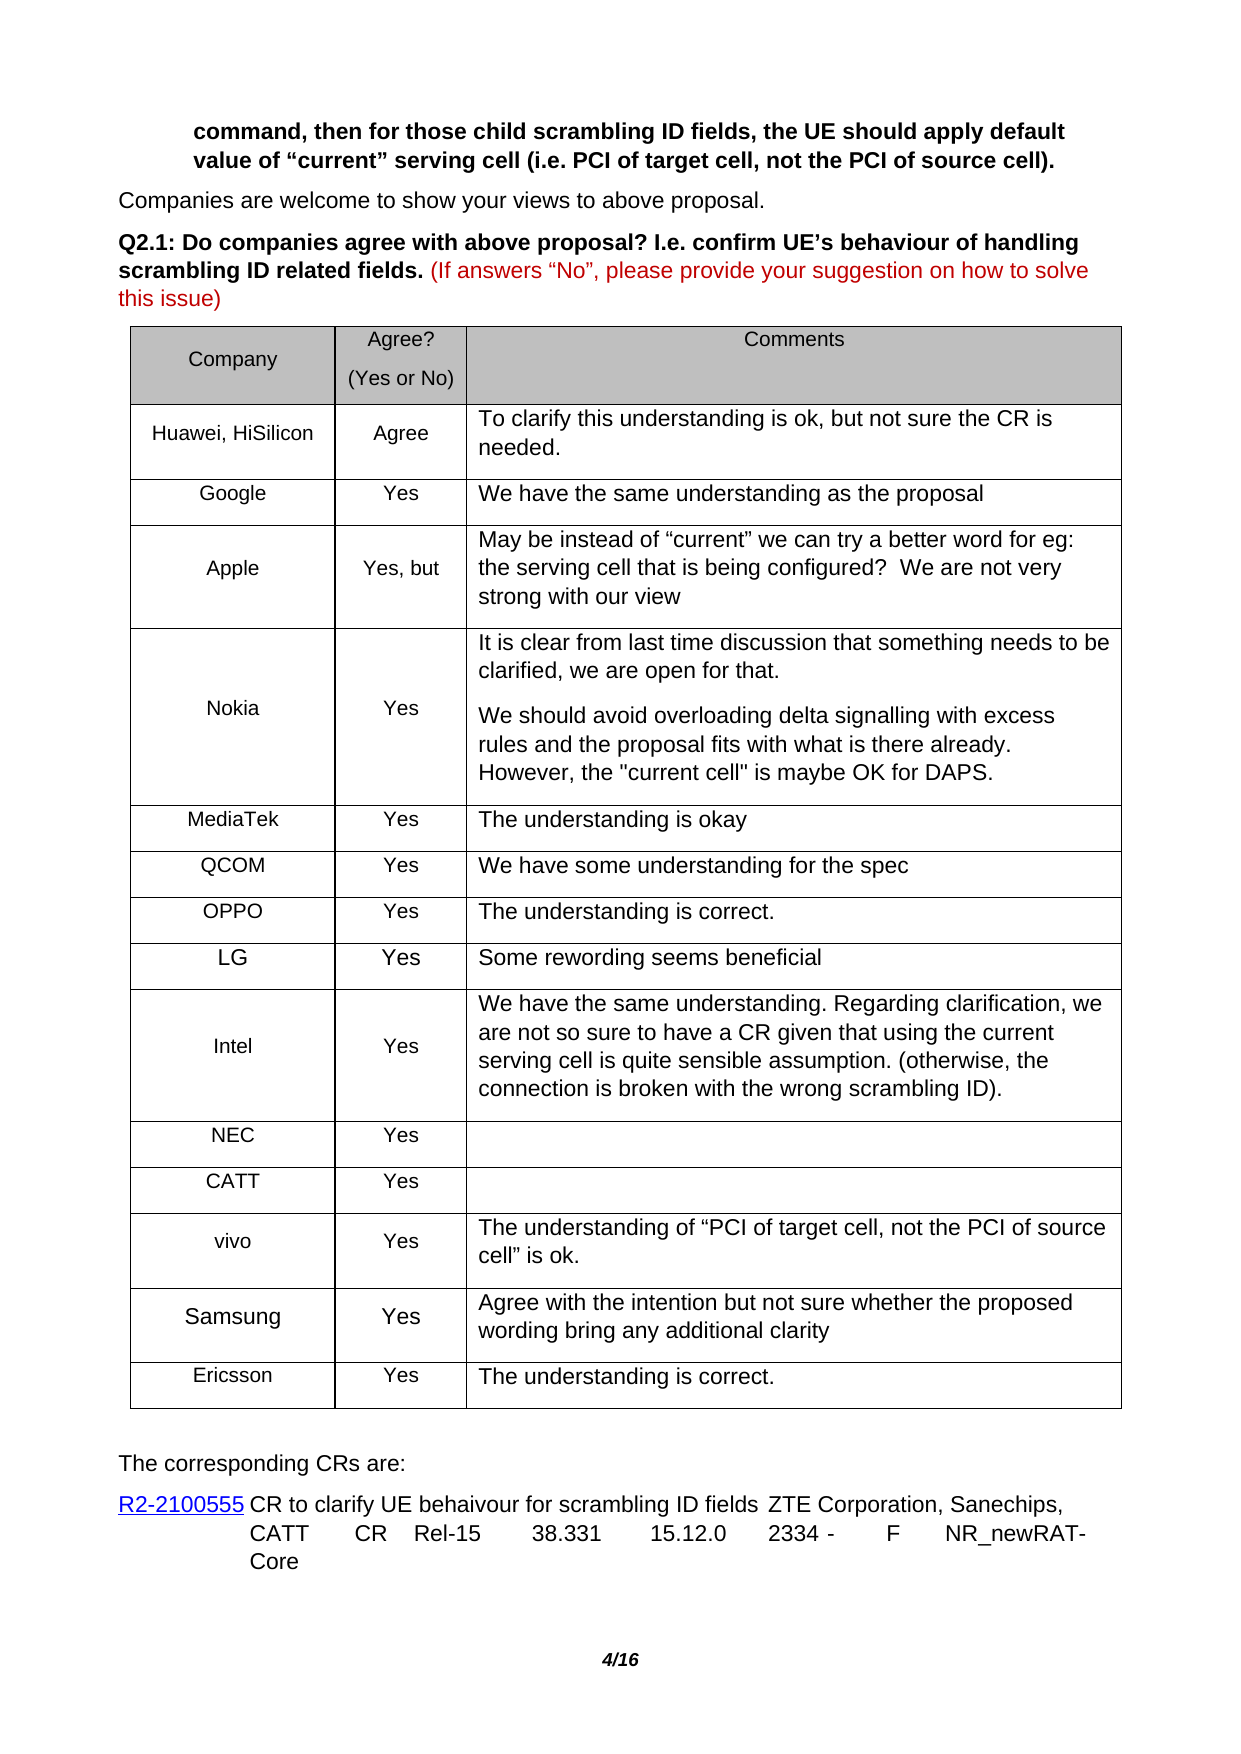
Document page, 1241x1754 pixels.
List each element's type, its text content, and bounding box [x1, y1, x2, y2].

table_cell Yes, but [336, 526, 466, 628]
table_cell Ericsson [131, 1363, 334, 1408]
table_cell NEC [131, 1122, 334, 1167]
table_header Company [131, 327, 334, 404]
table_cell We have the same understanding as the proposal [467, 480, 1121, 525]
text Q2.1: Do companies agree with above proposal? I.e. confirm UE’s behaviour of handling scrambling ID related fields. (If answers “No”, please provide your suggestion on how to solve this issue) [118, 228, 1122, 312]
table_cell [467, 1122, 1121, 1167]
table_cell OPPO [131, 898, 334, 943]
table_cell We have the same understanding. Regarding clarification, we are not so sure to have a CR given that using the current serving cell is quite sensible assumption. (otherwise, the connection is broken with the wrong scrambling ID). [467, 990, 1121, 1121]
table_cell LG [131, 944, 334, 989]
table_cell [467, 1168, 1121, 1213]
table_cell Yes [336, 806, 466, 851]
table_header Comments [467, 327, 1121, 404]
table_cell Yes [336, 629, 466, 804]
text The corresponding CRs are: [118, 1450, 1122, 1476]
table_header Agree? (Yes or No) [336, 327, 466, 404]
table_cell Apple [131, 526, 334, 628]
table_cell The understanding is correct. [467, 1363, 1121, 1408]
table_cell Yes [336, 1214, 466, 1287]
table_cell MediaTek [131, 806, 334, 851]
table_cell The understanding is correct. [467, 898, 1121, 943]
table_cell Yes [336, 1289, 466, 1362]
table_cell The understanding of “PCI of target cell, not the PCI of source cell” is ok. [467, 1214, 1121, 1287]
table_cell May be instead of “current” we can try a better word for eg: the serving cell that is being configured? We are not very strong with our view [467, 526, 1121, 628]
table_cell Nokia [131, 629, 334, 804]
table_cell Yes [336, 944, 466, 989]
table_cell Yes [336, 1363, 466, 1408]
table_cell Some rewording seems beneficial [467, 944, 1121, 989]
table_cell QCOM [131, 852, 334, 897]
table_cell Intel [131, 990, 334, 1121]
table_cell Samsung [131, 1289, 334, 1362]
table_cell Yes [336, 1122, 466, 1167]
table_cell Huawei, HiSilicon [131, 405, 334, 479]
table_cell The understanding is okay [467, 806, 1121, 851]
table_cell Agree with the intention but not sure whether the proposed wording bring any additional clarity [467, 1289, 1121, 1362]
table_cell We have some understanding for the spec [467, 852, 1121, 897]
table_cell Yes [336, 1168, 466, 1213]
table_cell To clarify this understanding is ok, but not sure the CR is needed. [467, 405, 1121, 479]
text R2-2100555 CR to clarify UE behaivour for scrambling ID fields ZTE Corporation, Sanechips, CATT CR Rel-15 38.331 15.12.0 2334 - F NR_newRAT-Core [118, 1491, 1122, 1574]
table_cell vivo [131, 1214, 334, 1287]
table_cell Agree [336, 405, 466, 479]
table_cell Yes [336, 990, 466, 1121]
table_cell Yes [336, 852, 466, 897]
table_cell It is clear from last time discussion that something needs to be clarified, we are open for that. We should avoid overloading delta signalling with excess rules and the proposal fits with what is there already. However, the "current cell" is maybe OK for DAPS. [467, 629, 1121, 804]
text Companies are welcome to show your views to above proposal. [118, 187, 1122, 214]
table_cell Yes [336, 480, 466, 525]
table_cell CATT [131, 1168, 334, 1213]
table_cell Google [131, 480, 334, 525]
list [156, 118, 1122, 173]
table_cell Yes [336, 898, 466, 943]
